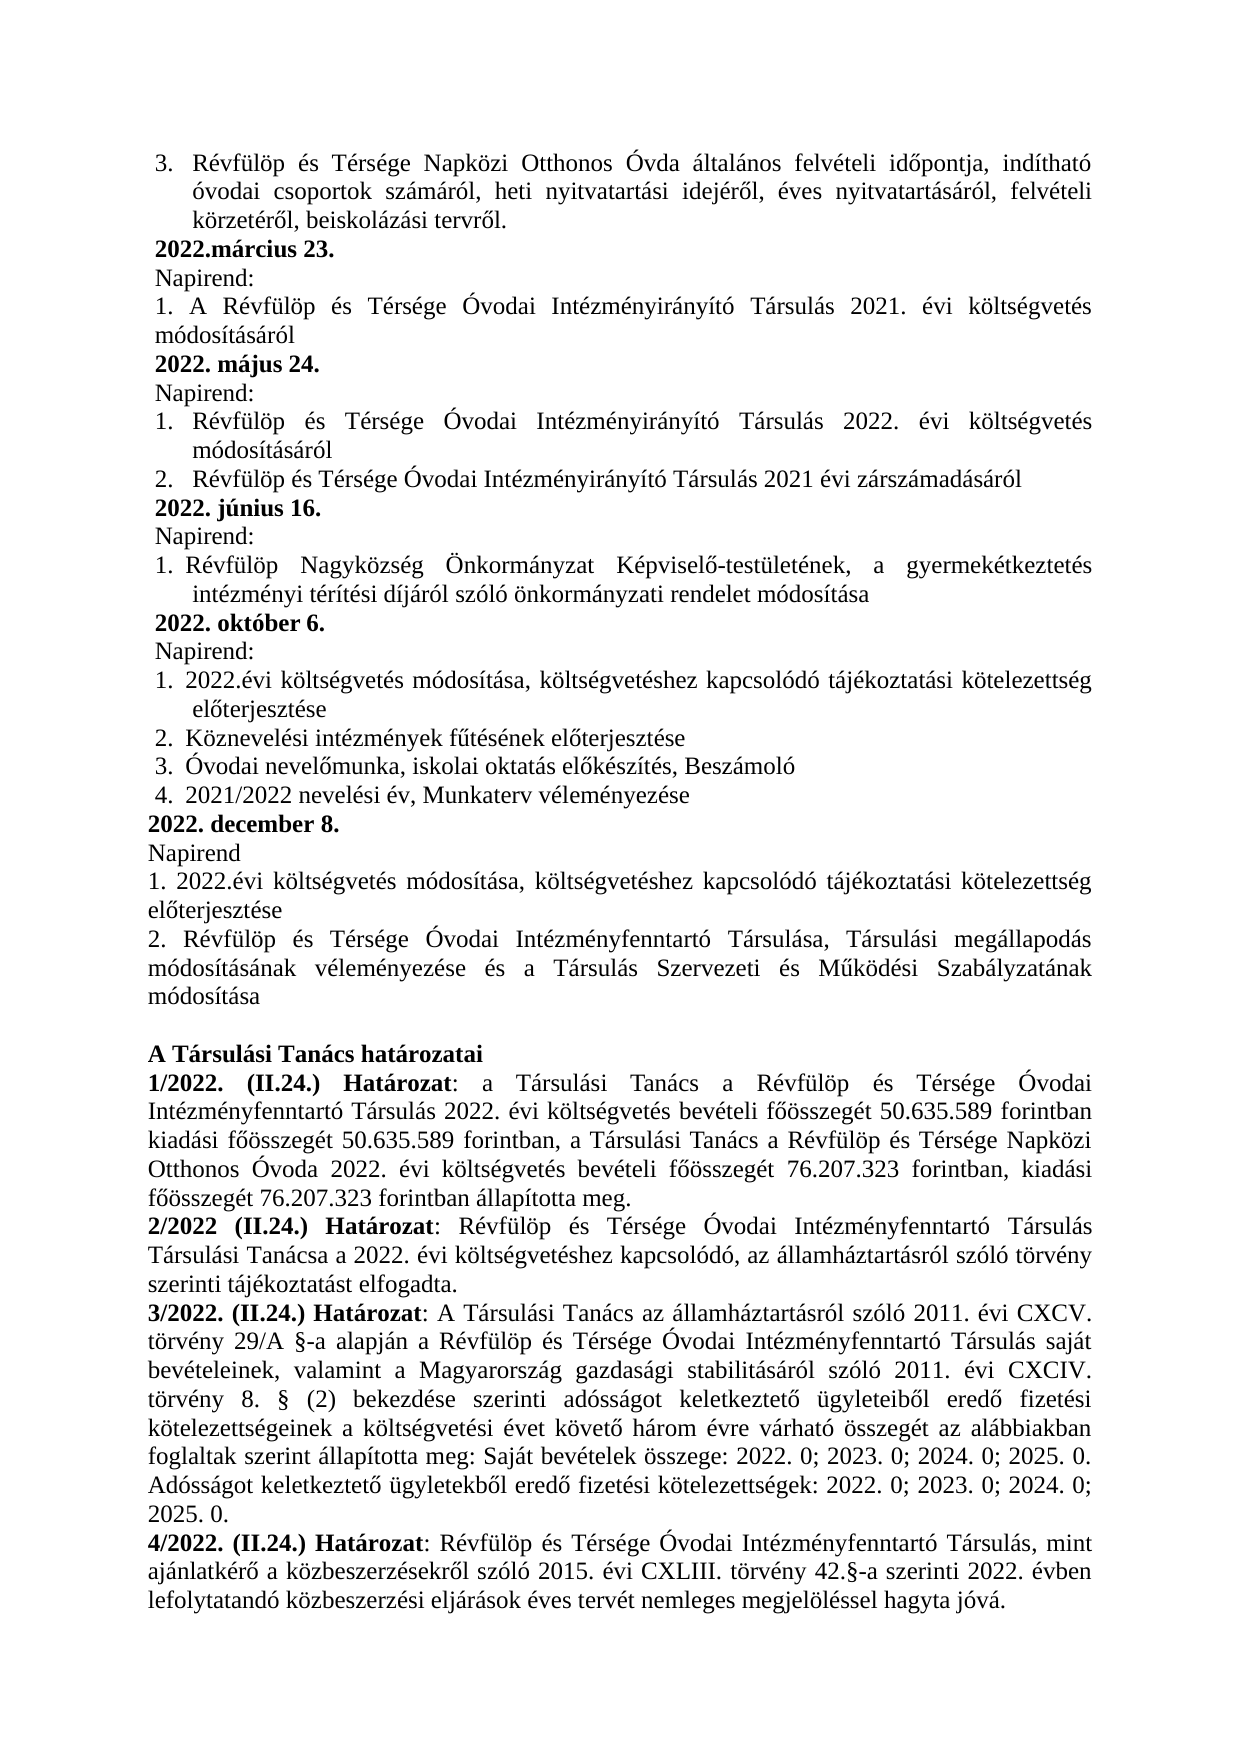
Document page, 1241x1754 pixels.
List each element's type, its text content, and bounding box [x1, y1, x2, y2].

list Köznevelési intézmények fűtésének előterjesztése [154, 723, 1093, 751]
text 1/2022. (II.24.) Határozat: a Társulási Tanács a Révfülöp és Térsége Óvodai Intézményfenntartó Társulás 2022. évi költségvetés bevételi főösszegét 50.635.589 forintban kiadási főösszegét 50.635.589 forintban, a Társulási Tanács a Révfülöp és Térsége Napközi Otthonos Óvoda 2022. évi költségvetés bevételi főösszegét 76.207.323 forintban, kiadási főösszegét 76.207.323 forintban állapította meg. [148, 1068, 1093, 1211]
text 2022. október 6. [154, 608, 1093, 636]
list Révfülöp Nagyközség Önkormányzat Képviselő-testületének, a gyermekétkeztetés intézményi térítési díjáról szóló önkormányzati rendelet módosítása [154, 550, 1093, 608]
text 2. Révfülöp és Térsége Óvodai Intézményfenntartó Társulása, Társulási megállapodás módosításának véleményezése és a Társulás Szervezeti és Működési Szabályzatának módosítása [148, 924, 1093, 1010]
text Napirend: [154, 378, 1093, 406]
text Napirend: [154, 636, 1093, 665]
text Napirend [148, 838, 1093, 866]
text 4/2022. (II.24.) Határozat: Révfülöp és Térsége Óvodai Intézményfenntartó Társulás, mint ajánlatkérő a közbeszerzésekről szóló 2015. évi CXLIII. törvény 42.§-a szerinti 2022. évben lefolytatandó közbeszerzési eljárások éves tervét nemleges megjelöléssel hagyta jóvá. [148, 1528, 1093, 1614]
list 2022.évi költségvetés módosítása, költségvetéshez kapcsolódó tájékoztatási kötelezettség előterjesztése [154, 665, 1093, 723]
text 2022.március 23. [154, 234, 1093, 263]
text 2/2022 (II.24.) Határozat: Révfülöp és Térsége Óvodai Intézményfenntartó Társulás Társulási Tanácsa a 2022. évi költségvetéshez kapcsolódó, az államháztartásról szóló törvény szerinti tájékoztatást elfogadta. [148, 1211, 1093, 1298]
list 2021/2022 nevelési év, Munkaterv véleményezése [154, 780, 1093, 809]
text 1. A Révfülöp és Térsége Óvodai Intézményirányító Társulás 2021. évi költségvetés módosításáról [154, 291, 1093, 349]
text 2022. május 24. [154, 349, 1093, 378]
text Napirend: [154, 521, 1093, 550]
text A Társulási Tanács határozatai [148, 1039, 1093, 1068]
text 3/2022. (II.24.) Határozat: A Társulási Tanács az államháztartásról szóló 2011. évi CXCV. törvény 29/A §-a alapján a Révfülöp és Térsége Óvodai Intézményfenntartó Társulás saját bevételeinek, valamint a Magyarország gazdasági stabilitásáról szóló 2011. évi CXCIV. törvény 8. § (2) bekezdése szerinti adósságot keletkeztető ügyleteiből eredő fizetési kötelezettségeinek a költségvetési évet követő három évre várható összegét az alábbiakban foglaltak szerint állapította meg: Saját bevételek összege: 2022. 0; 2023. 0; 2024. 0; 2025. 0. Adósságot keletkeztető ügyletekből eredő fizetési kötelezettségek: 2022. 0; 2023. 0; 2024. 0; 2025. 0. [148, 1298, 1093, 1528]
text 2022. december 8. [148, 809, 1093, 838]
text 1. 2022.évi költségvetés módosítása, költségvetéshez kapcsolódó tájékoztatási kötelezettség előterjesztése [148, 866, 1093, 924]
text 2022. június 16. [154, 493, 1093, 521]
list Óvodai nevelőmunka, iskolai oktatás előkészítés, Beszámoló [154, 751, 1093, 780]
list Révfülöp és Térsége Napközi Otthonos Óvda általános felvételi időpontja, indítható óvodai csoportok számáról, heti nyitvatartási idejéről, éves nyitvatartásáról, felvételi körzetéről, beiskolázási tervről. [154, 148, 1093, 234]
text Napirend: [154, 263, 1093, 291]
list Révfülöp és Térsége Óvodai Intézményirányító Társulás 2022. évi költségvetés módosításáról [154, 406, 1093, 464]
list Révfülöp és Térsége Óvodai Intézményirányító Társulás 2021 évi zárszámadásáról [154, 464, 1093, 493]
